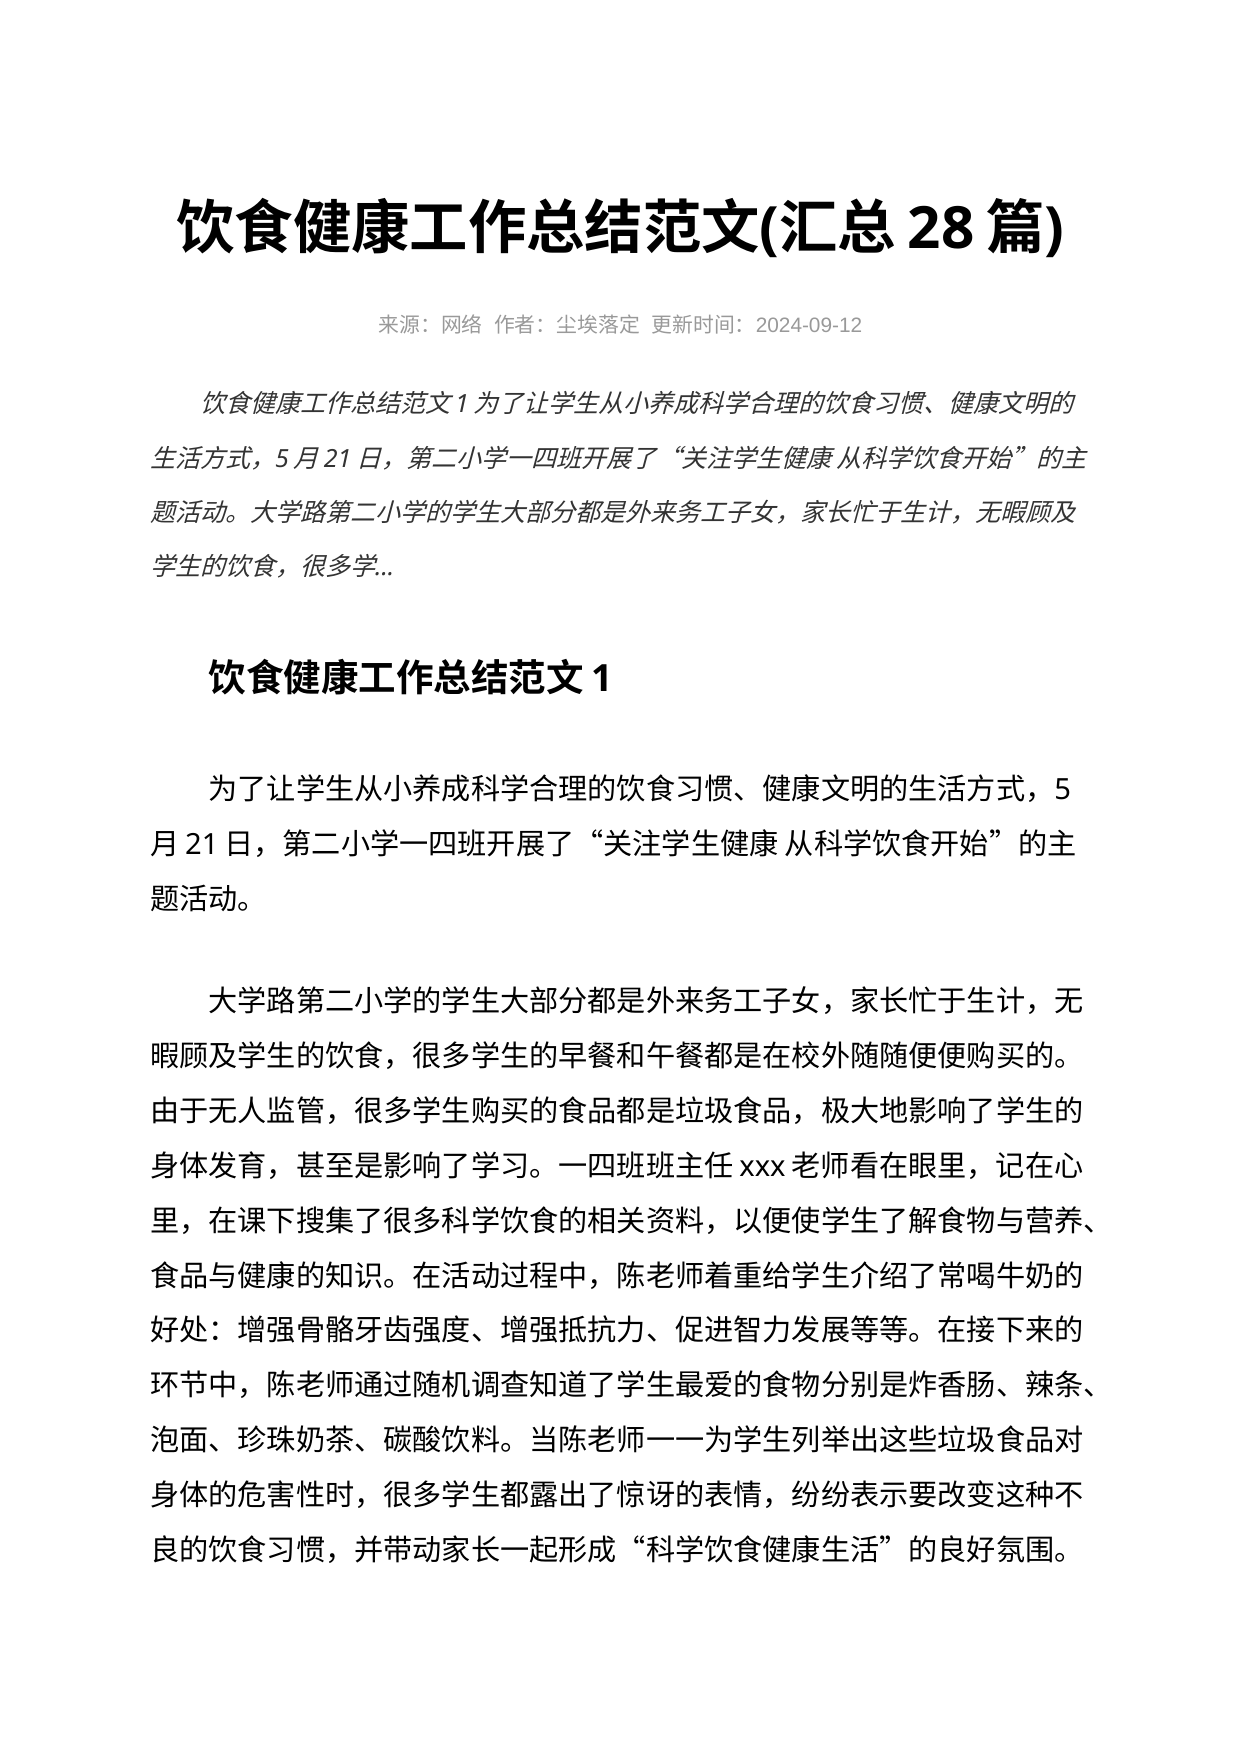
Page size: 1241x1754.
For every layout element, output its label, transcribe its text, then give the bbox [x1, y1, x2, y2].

text 饮食健康工作总结范文1 [150, 648, 1090, 703]
text 来源：网络 作者：尘埃落定 更新时间：2024-09-12 [150, 313, 1090, 337]
text 为了让学生从小养成科学合理的饮食习惯、健康文明的生活方式，5月21日，第二小学一四班开展了“关注学生健康 从科学饮食开始”的主题活动。 [150, 766, 1090, 918]
text 饮食健康工作总结范文1为了让学生从小养成科学合理的饮食习惯、健康文明的生活方式，5月21日，第二小学一四班开展了“关注学生健康 从科学饮食开始”的主题活动。大学路第二小学的学生大部分都是外来务工子女，家长忙于生计，无暇顾及学生的饮食，很多学... [150, 384, 1090, 583]
subtitle 饮食健康工作总结范文(汇总28篇) [150, 181, 1090, 266]
text 大学路第二小学的学生大部分都是外来务工子女，家长忙于生计，无暇顾及学生的饮食，很多学生的早餐和午餐都是在校外随随便便购买的。由于无人监管，很多学生购买的食品都是垃圾食品，极大地影响了学生的身体发育，甚至是影响了学习。一四班班主任xxx老师看在眼里，记在心里，在课下搜集了很多科学饮食的相关资料，以便使学生了解食物与营养、食品与健康的知识。在活动过程中，陈老师着重给学生介绍了常喝牛奶的好处：增强骨骼牙齿强度、增强抵抗力、促进智力发展等等。在接下来的环节中，陈老师通过随机调查知道了学生最爱的食物分别是炸香肠、辣条、泡面、珍珠奶茶、碳酸饮料。当陈老师一一为学生列举出这些垃圾食品对身体的危害性时，很多学生都露出了惊讶的表情，纷纷表示要改变这种不良的饮食习惯，并带动家长一起形成“科学饮食健康生活”的良好氛围。 [150, 977, 1090, 1569]
